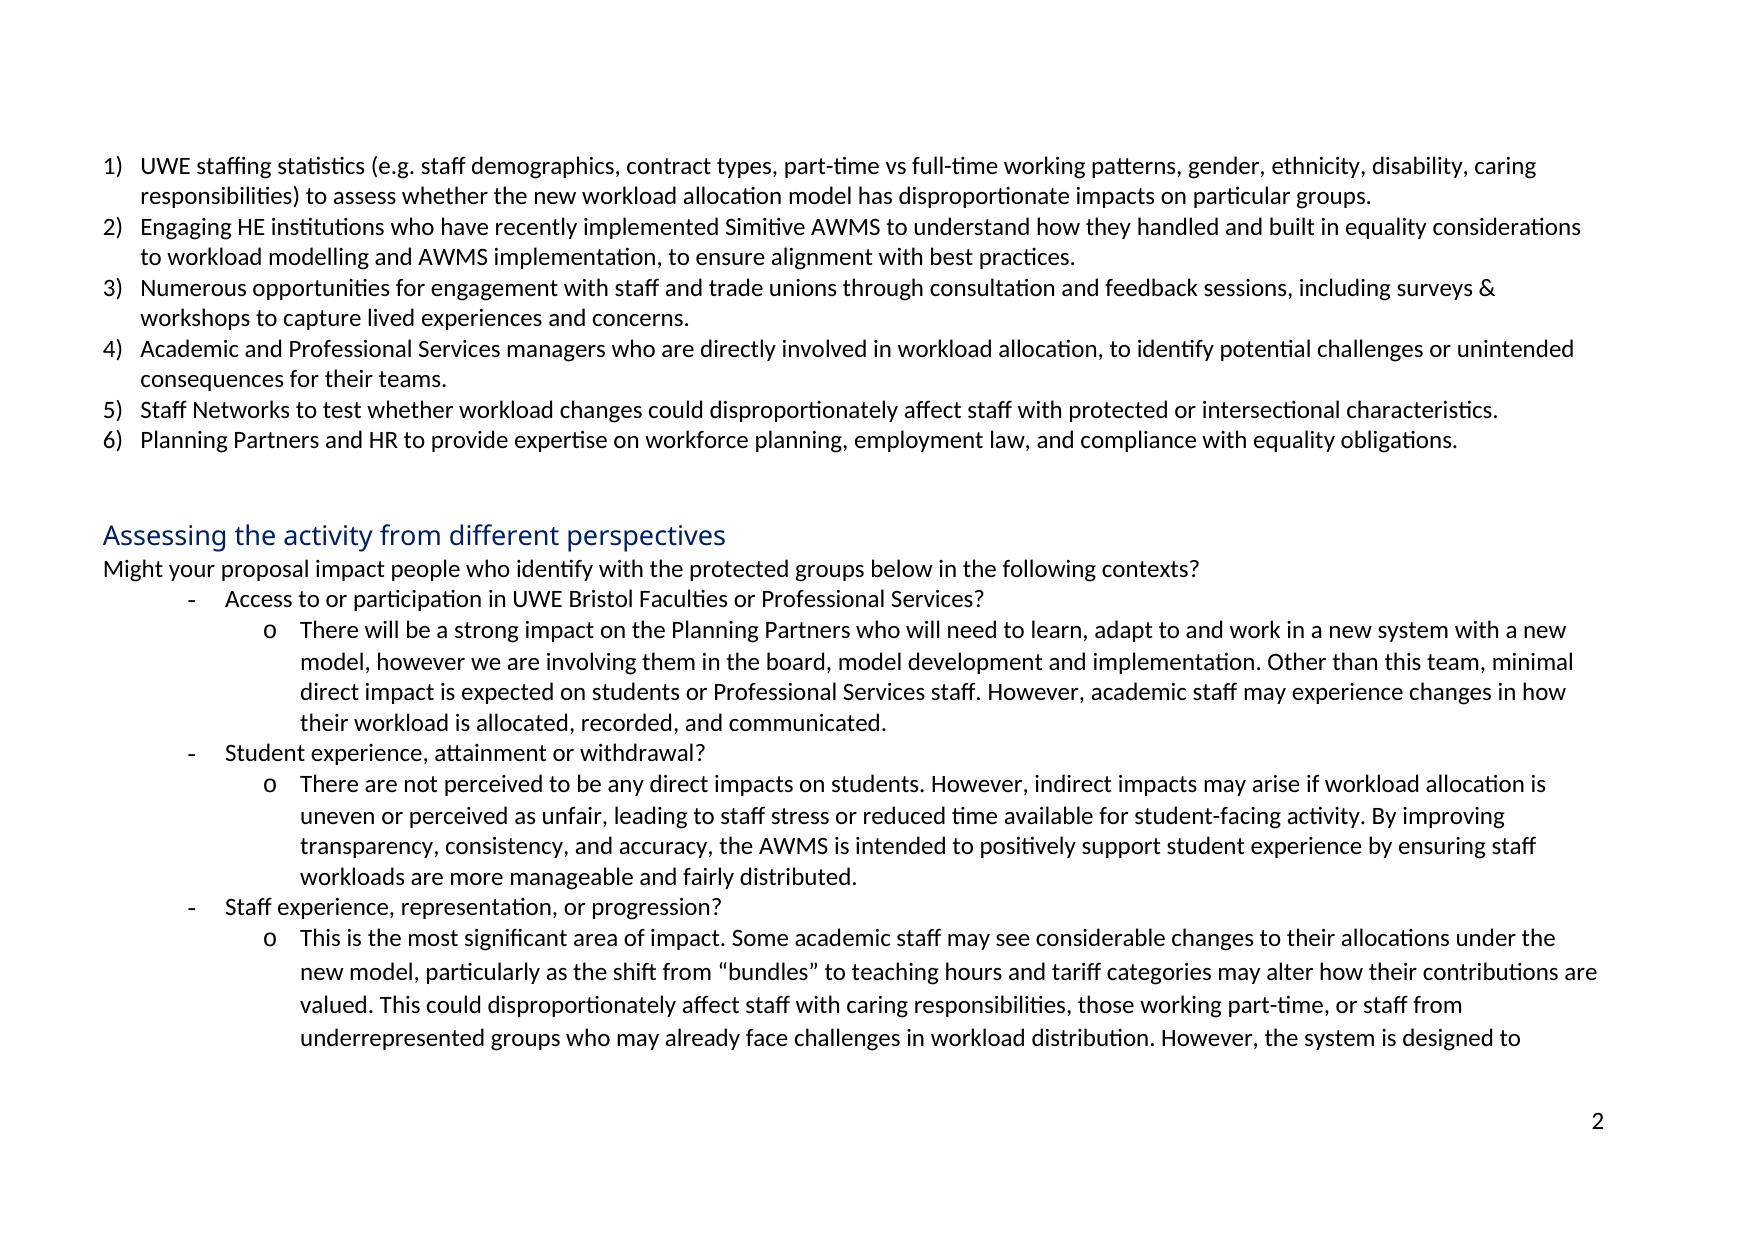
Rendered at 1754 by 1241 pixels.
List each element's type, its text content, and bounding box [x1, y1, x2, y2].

list Academic and Professional Services managers who are directly involved in workload allocation, to identify potential challenges or unintended consequences for their teams. [103, 333, 1604, 394]
list Staff Networks to test whether workload changes could disproportionately affect staff with protected or intersectional characteristics. [103, 394, 1604, 425]
list Numerous opportunities for engagement with staff and trade unions through consultation and feedback sessions, including surveys & workshops to capture lived experiences and concerns. [103, 272, 1604, 333]
list There will be a strong impact on the Planning Partners who will need to learn, adapt to and work in a new system with a new model, however we are involving them in the board, model development and implementation. Other than this team, minimal direct impact is expected on students or Professional Services staff. However, academic staff may experience changes in how their workload is allocated, recorded, and communicated. [262, 614, 1604, 737]
text Might your proposal impact people who identify with the protected groups below in the following contexts? [103, 553, 1604, 584]
list UWE staffing statistics (e.g. staff demographics, contract types, part-time vs full-time working patterns, gender, ethnicity, disability, caring responsibilities) to assess whether the new workload allocation model has disproportionate impacts on particular groups. [103, 150, 1604, 211]
list Engaging HE institutions who have recently implemented Simitive AWMS to understand how they handled and built in equality considerations to workload modelling and AWMS implementation, to ensure alignment with best practices. [103, 211, 1604, 272]
list Student experience, attainment or withdrawal? [187, 737, 1604, 768]
list Planning Partners and HR to provide expertise on workforce planning, employment law, and compliance with equality obligations. [103, 425, 1604, 455]
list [262, 922, 1604, 1052]
list There are not perceived to be any direct impacts on students. However, indirect impacts may arise if workload allocation is uneven or perceived as unfair, leading to staff stress or reduced time available for student-facing activity. By improving transparency, consistency, and accuracy, the AWMS is intended to positively support student experience by ensuring staff workloads are more manageable and fairly distributed. [262, 768, 1604, 891]
list Staff experience, representation, or progression? [187, 891, 1604, 922]
list Access to or participation in UWE Bristol Faculties or Professional Services? [187, 584, 1604, 614]
text Assessing the activity from different perspectives [103, 516, 1604, 553]
